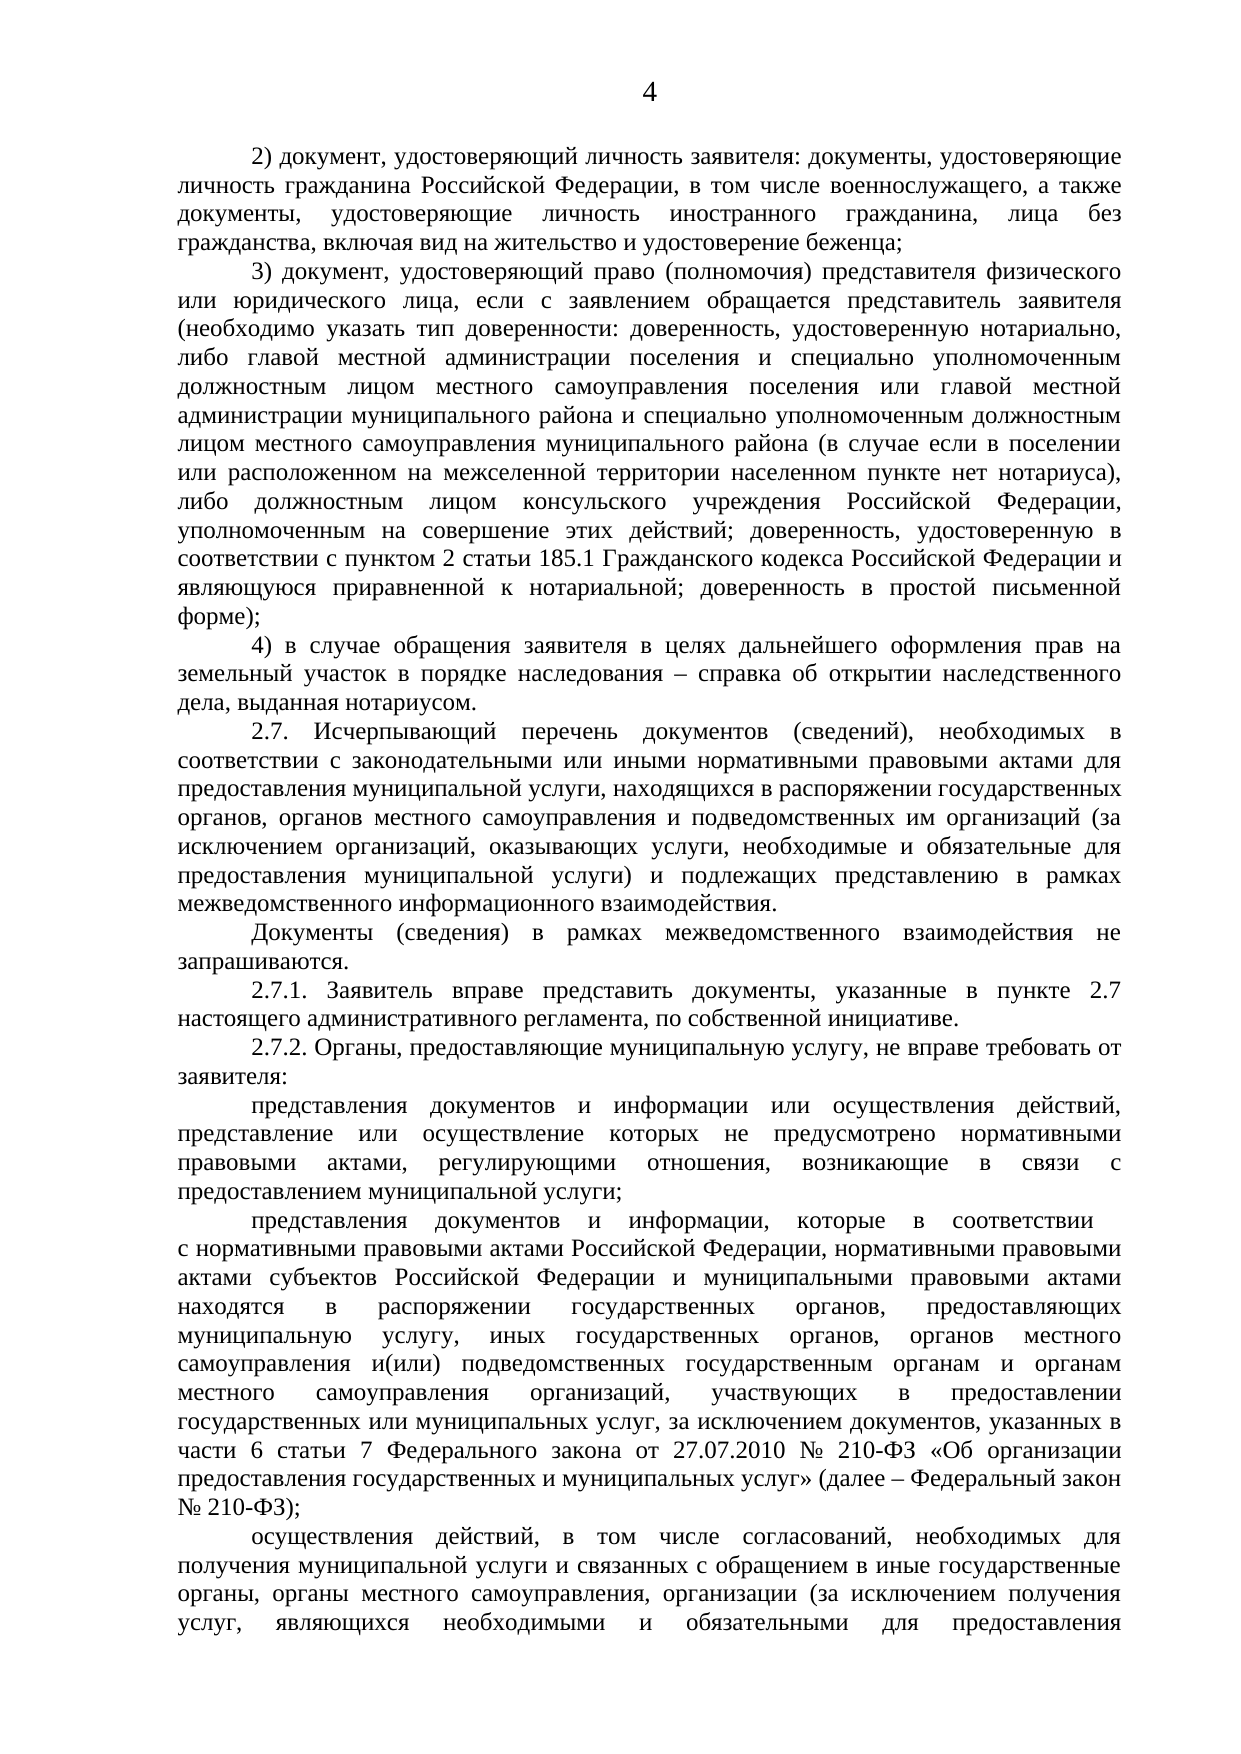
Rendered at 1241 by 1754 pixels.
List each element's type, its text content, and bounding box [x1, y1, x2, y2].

text 4) в случае обращения заявителя в целях дальнейшего оформления прав на земельный участок в порядке наследования – справка об открытии наследственного дела, выданная нотариусом. [177, 630, 1122, 716]
text 2.7.2. Органы, предоставляющие муниципальную услугу, не вправе требовать от заявителя: [177, 1032, 1122, 1090]
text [177, 1521, 1122, 1636]
text Документы (сведения) в рамках межведомственного взаимодействия не запрашиваются. [177, 917, 1122, 975]
text представления документов и информации или осуществления действий, представление или осуществление которых не предусмотрено нормативными правовыми актами, регулирующими отношения, возникающие в связи с предоставлением муниципальной услуги; [177, 1090, 1122, 1205]
text 2.7.1. Заявитель вправе представить документы, указанные в пункте 2.7 настоящего административного регламента, по собственной инициативе. [177, 975, 1122, 1032]
text 2) документ, удостоверяющий личность заявителя: документы, удостоверяющие личность гражданина Российской Федерации, в том числе военнослужащего, а также документы, удостоверяющие личность иностранного гражданина, лица без гражданства, включая вид на жительство и удостоверение беженца; [177, 141, 1122, 256]
text 2.7. Исчерпывающий перечень документов (сведений), необходимых в соответствии с законодательными или иными нормативными правовыми актами для предоставления муниципальной услуги, находящихся в распоряжении государственных органов, органов местного самоуправления и подведомственных им организаций (за исключением организаций, оказывающих услуги, необходимые и обязательные для предоставления муниципальной услуги) и подлежащих представлению в рамках межведомственного информационного взаимодействия. [177, 716, 1122, 917]
text представления документов и информации, которые в соответствии с нормативными правовыми актами Российской Федерации, нормативными правовыми актами субъектов Российской Федерации и муниципальными правовыми актами находятся в распоряжении государственных органов, предоставляющих муниципальную услугу, иных государственных органов, органов местного самоуправления и(или) подведомственных государственным органам и органам местного самоуправления организаций, участвующих в предоставлении государственных или муниципальных услуг, за исключением документов, указанных в части 6 статьи 7 Федерального закона от 27.07.2010 № 210-ФЗ «Об организации предоставления государственных и муниципальных услуг» (далее – Федеральный закон № 210-ФЗ); [177, 1205, 1122, 1521]
text 3) документ, удостоверяющий право (полномочия) представителя физического или юридического лица, если с заявлением обращается представитель заявителя (необходимо указать тип доверенности: доверенность, удостоверенную нотариально, либо главой местной администрации поселения и специально уполномоченным должностным лицом местного самоуправления поселения или главой местной администрации муниципального района и специально уполномоченным должностным лицом местного самоуправления муниципального района (в случае если в поселении или расположенном на межселенной территории населенном пункте нет нотариуса), либо должностным лицом консульского учреждения Российской Федерации, уполномоченным на совершение этих действий; доверенность, удостоверенную в соответствии с пунктом 2 статьи 185.1 Гражданского кодекса Российской Федерации и являющуюся приравненной к нотариальной; доверенность в простой письменной форме); [177, 256, 1122, 630]
